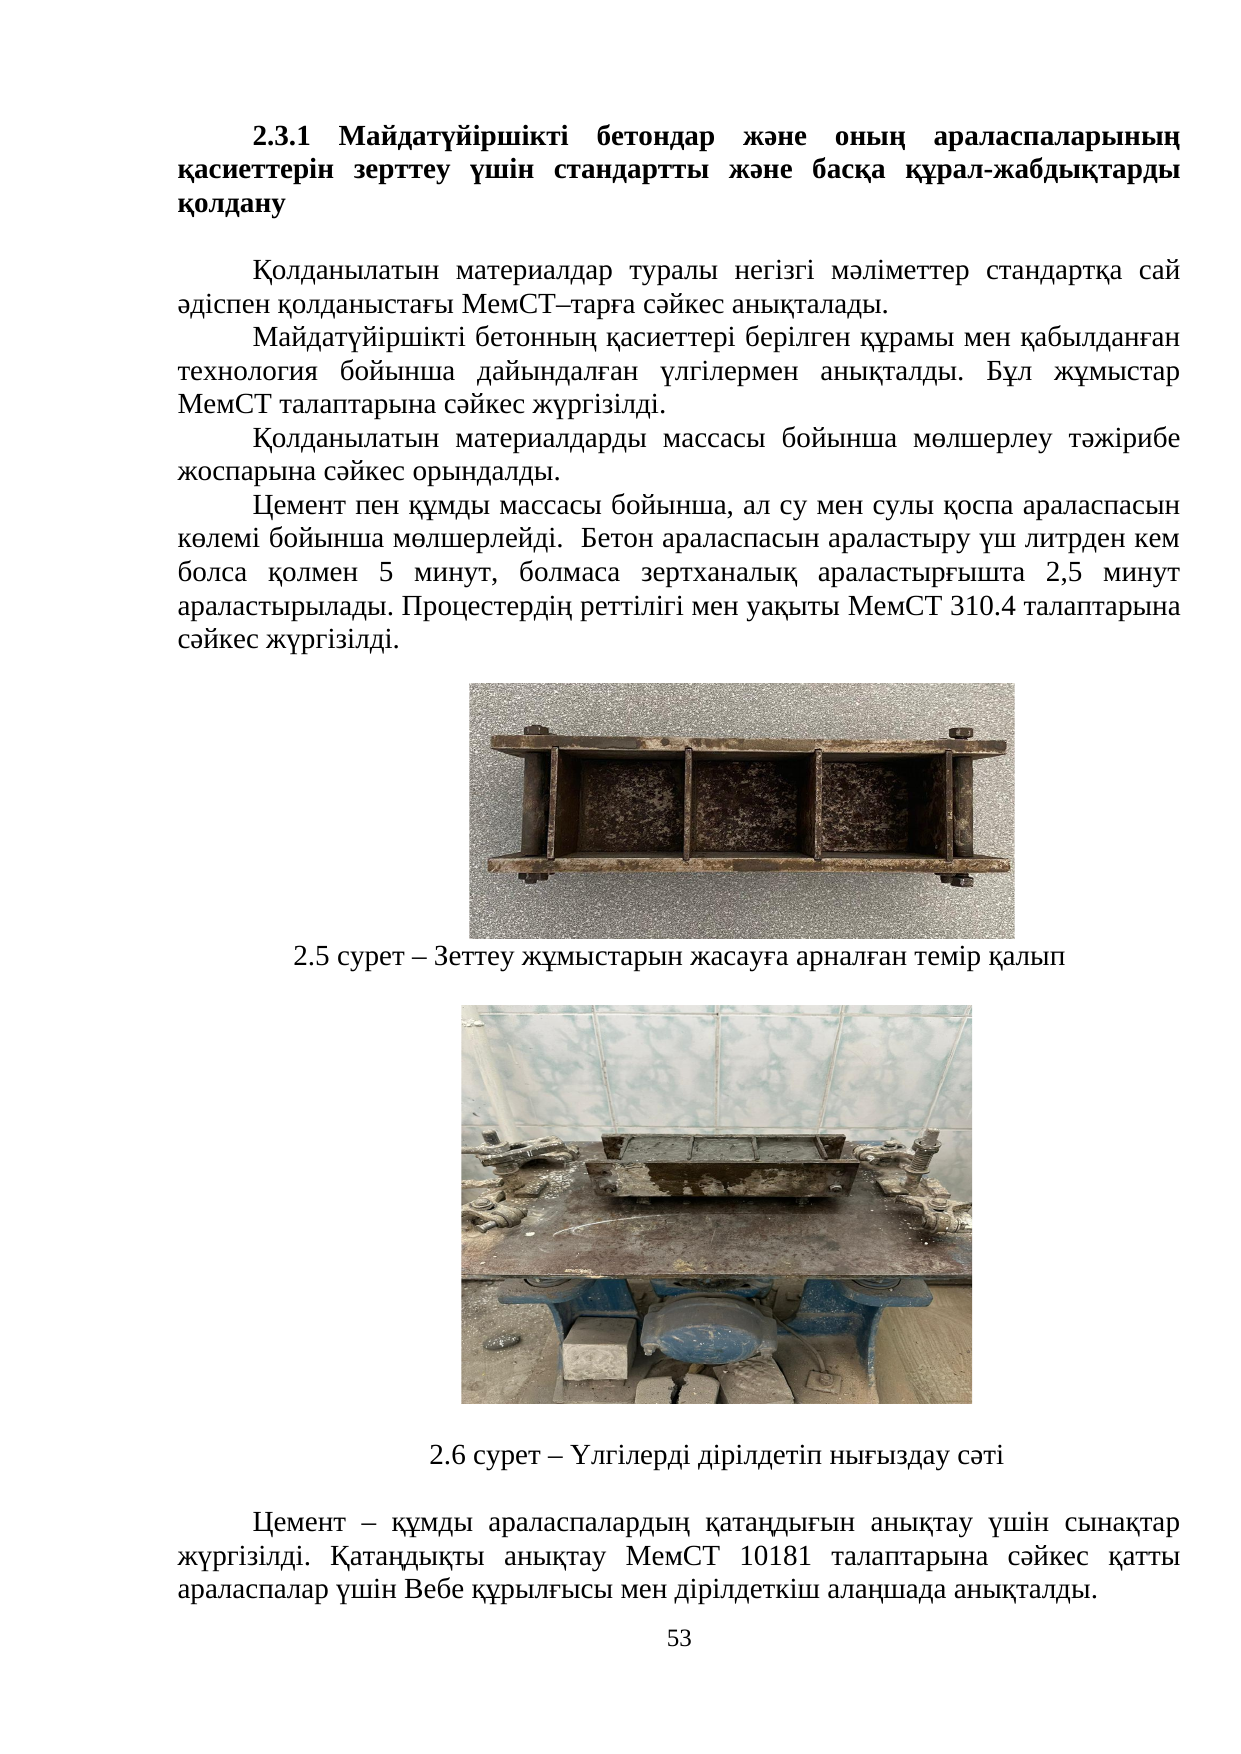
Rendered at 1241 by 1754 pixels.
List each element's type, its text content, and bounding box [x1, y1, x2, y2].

text Цемент – құмды араласпалардың қатаңдығын анықтау үшін сынақтар жүргізілді. Қатаңдықты анықтау МемСТ 10181 талаптарына сәйкес қатты араласпалар үшін Вебе құрылғысы мен дірілдеткіш алаңшада анықталды. [177, 1504, 1181, 1605]
text 2.6 сурет – Үлгілерді дірілдетіп нығыздау сәті [177, 1437, 1181, 1471]
text 2.3.1 Майдатүйіршікті бетондар және оның араласпаларының қасиеттерін зерттеу үшін стандартты және басқа құрал-жабдықтарды қолдану [177, 118, 1181, 219]
picture [469, 683, 1015, 939]
text 2.5 сурет – Зеттеу жұмыстарын жасауға арналған темір қалып [177, 938, 1181, 972]
picture [461, 1005, 973, 1404]
text Қолданылатын материалдарды массасы бойынша мөлшерлеу тәжірибе жоспарына сәйкес орындалды. [177, 420, 1181, 487]
text Қолданылатын материалдар туралы негізгі мәліметтер стандартқа сай әдіспен қолданыстағы МемСТ–тарға сәйкес анықталады. [177, 252, 1181, 319]
text Цемент пен құмды массасы бойынша, ал су мен сулы қоспа араласпасын көлемі бойынша мөлшерлейді. Бетон араласпасын араластыру үш литрден кем болса қолмен 5 минут, болмаса зертханалық араластырғышта 2,5 минут араластырылады. Процестердің реттілігі мен уақыты МемСТ 310.4 талаптарына сәйкес жүргізілді. [177, 487, 1181, 655]
text Майдатүйіршікті бетонның қасиеттері берілген құрамы мен қабылданған технология бойынша дайындалған үлгілермен анықталды. Бұл жұмыстар МемСТ талаптарына сәйкес жүргізілді. [177, 319, 1181, 420]
